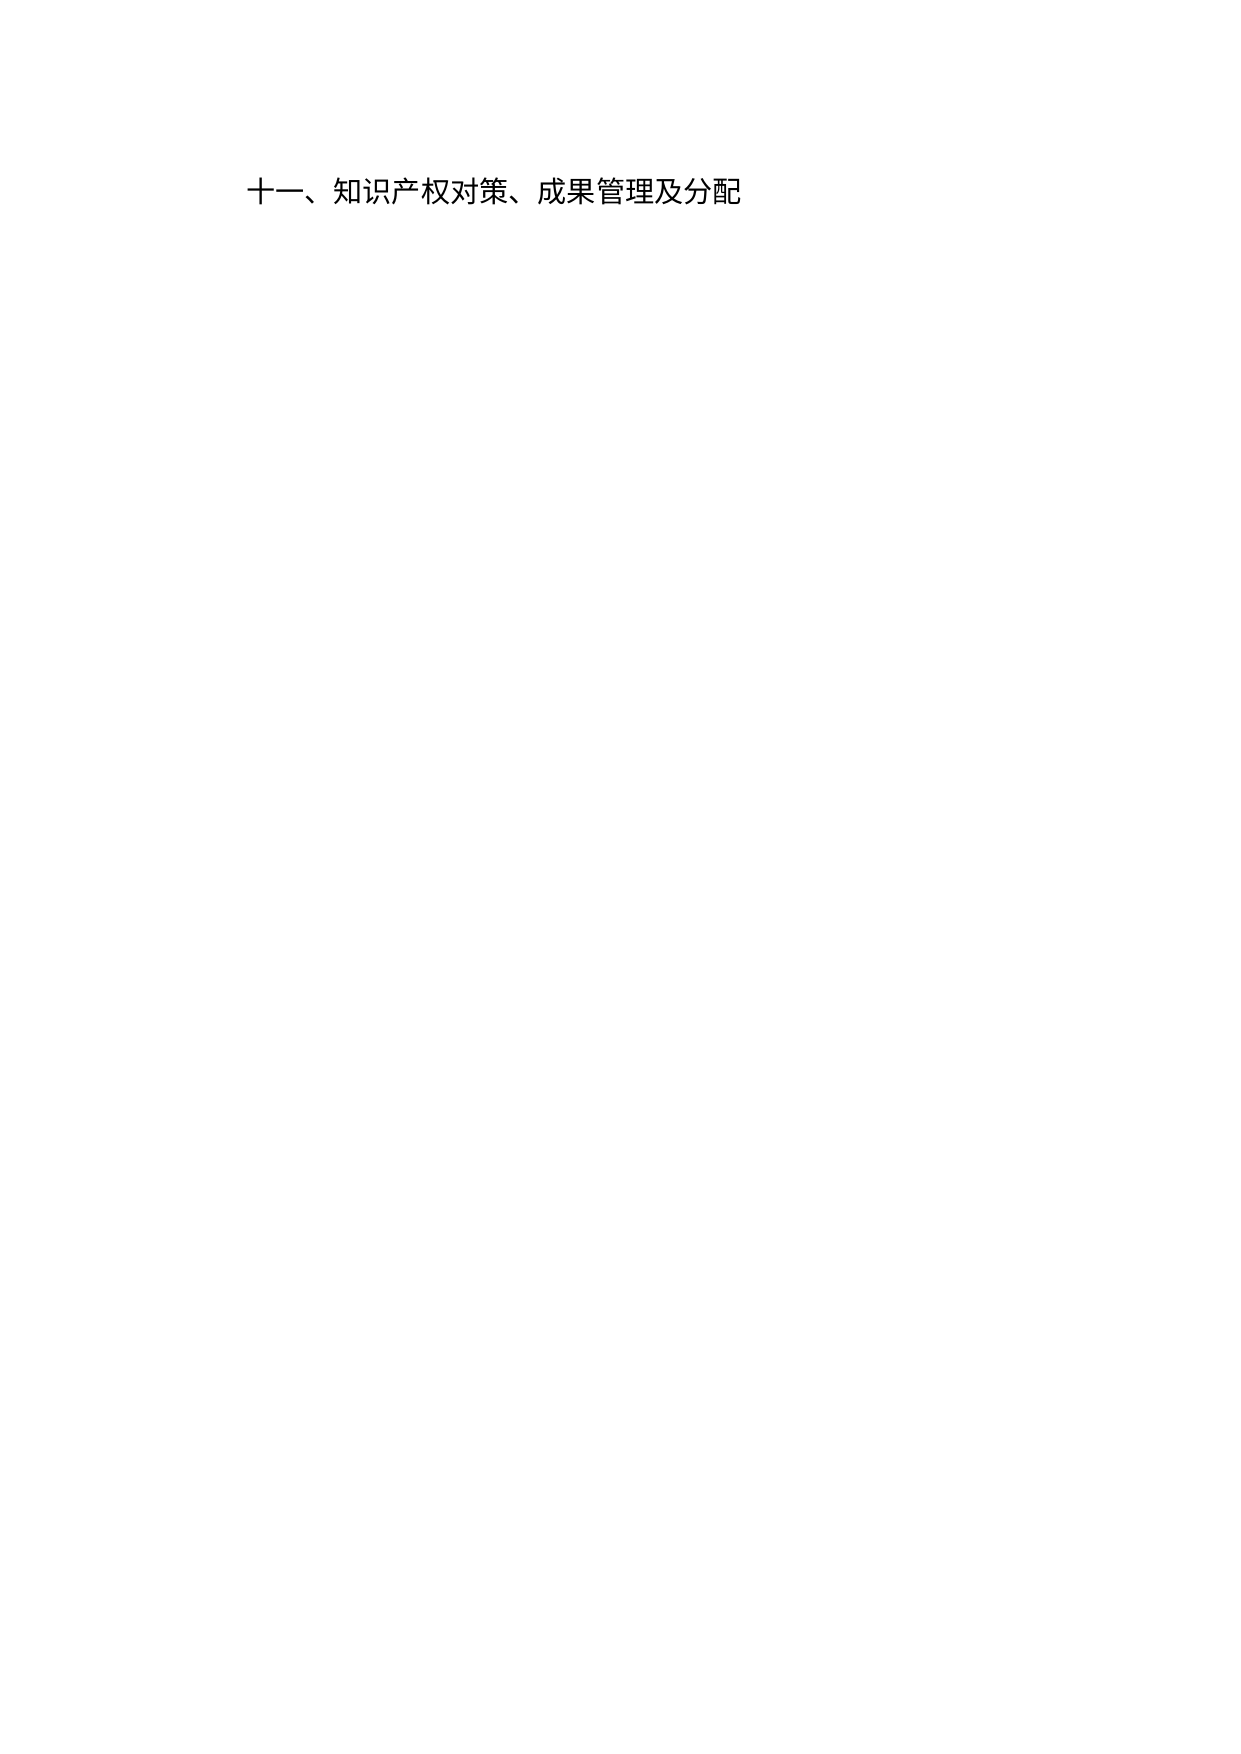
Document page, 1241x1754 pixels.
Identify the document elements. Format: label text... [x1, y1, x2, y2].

text 十一、知识产权对策、成果管理及分配 [187, 162, 1053, 212]
